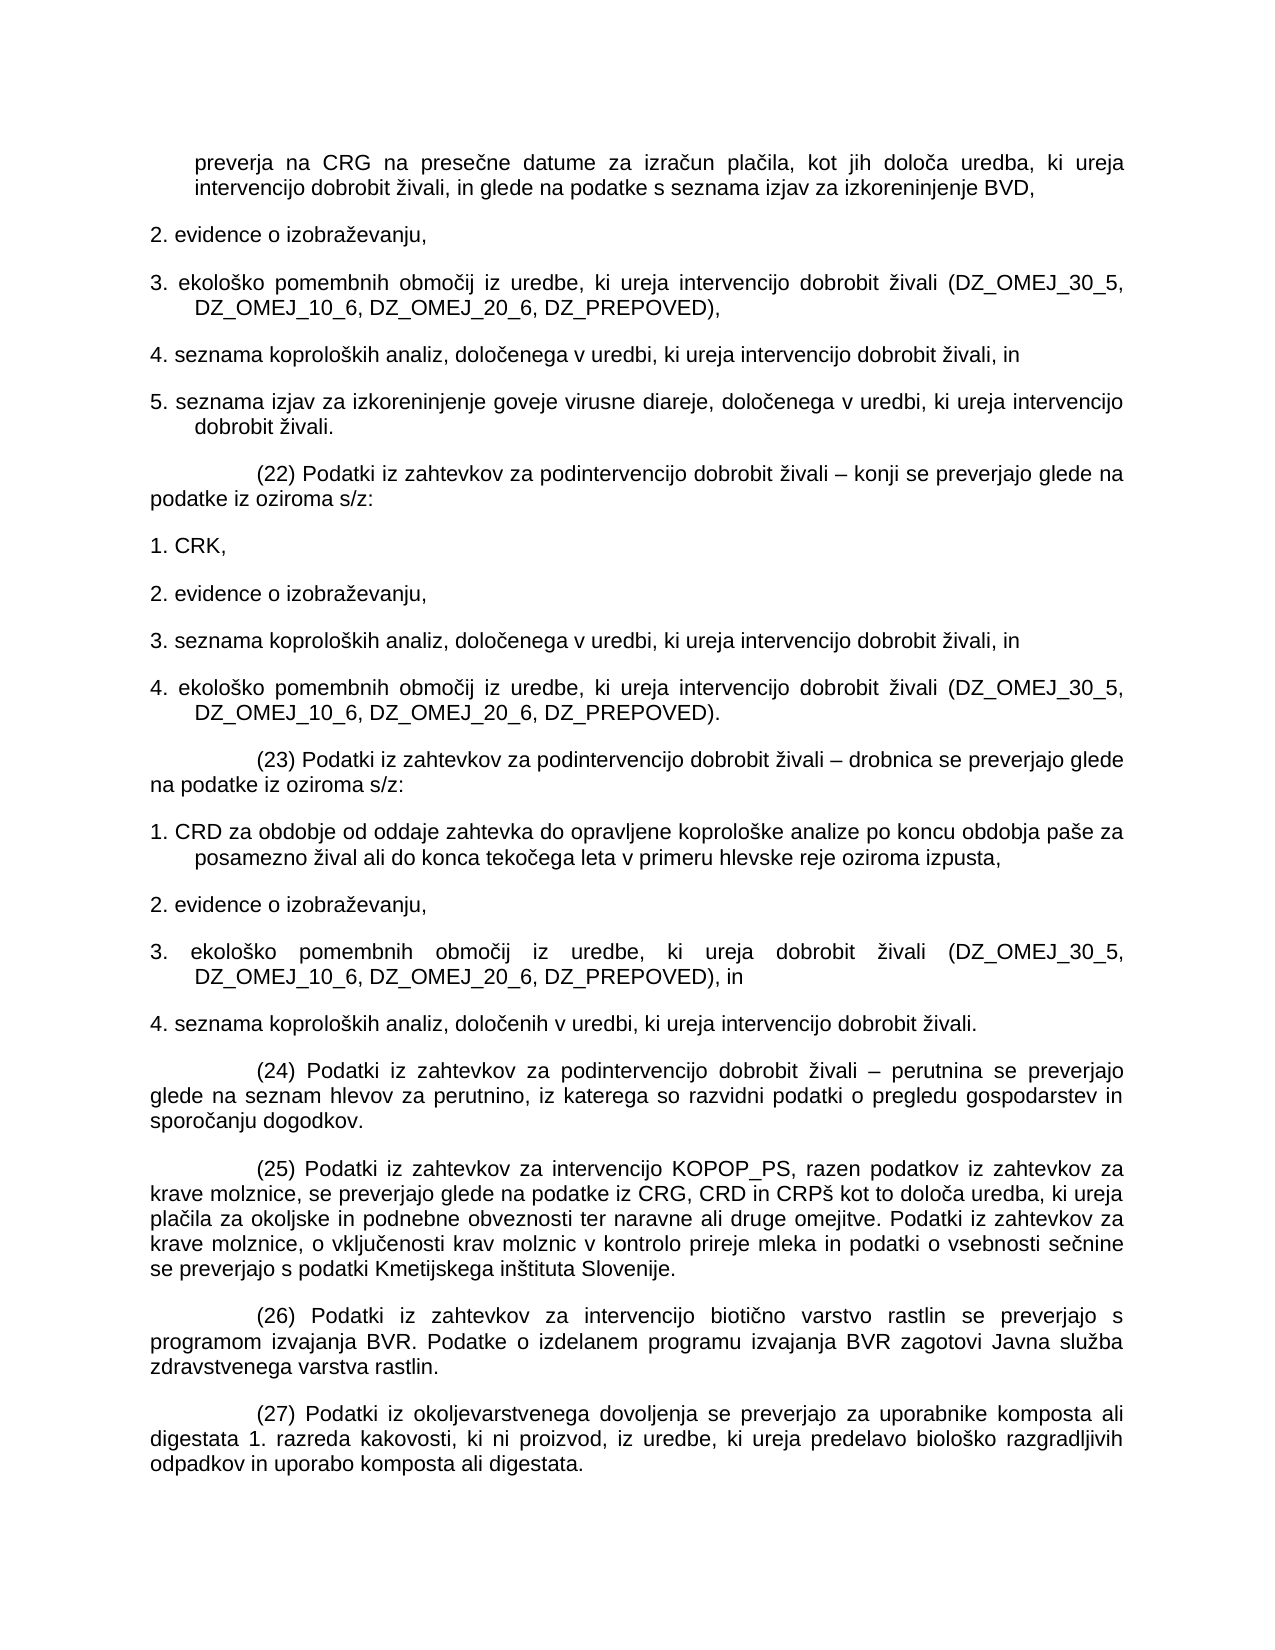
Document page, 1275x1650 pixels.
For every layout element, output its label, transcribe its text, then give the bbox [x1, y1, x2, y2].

text 5. seznama izjav za izkoreninjenje goveje virusne diareje, določenega v uredbi, ki ureja intervencijo dobrobit živali. [150, 389, 1125, 436]
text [150, 150, 1125, 200]
text 2. evidence o izobraževanju, [150, 580, 1125, 606]
text (26) Podatki iz zahtevkov za intervencijo biotično varstvo rastlin se preverjajo s programom izvajanja BVR. Podatke o izdelanem programu izvajanja BVR zagotovi Javna služba zdravstvenega varstva rastlin. [150, 1278, 1125, 1376]
text 4. ekološko pomembnih območij iz uredbe, ki ureja intervencijo dobrobit živali (DZ_OMEJ_30_5, DZ_OMEJ_10_6, DZ_OMEJ_20_6, DZ_PREPOVED). [150, 674, 1125, 722]
text 4. seznama koproloških analiz, določenih v uredbi, ki ureja intervencijo dobrobit živali. [150, 1011, 1125, 1033]
text 2. evidence o izobraževanju, [150, 891, 1125, 917]
text (22) Podatki iz zahtevkov za podintervencijo dobrobit živali – konji se preverjajo glede na podatke iz oziroma s/z: [150, 436, 1125, 511]
text (23) Podatki iz zahtevkov za podintervencijo dobrobit živali – drobnica se preverjajo glede na podatke iz oziroma s/z: [150, 722, 1125, 797]
text (27) Podatki iz okoljevarstvenega dovoljenja se preverjajo za uporabnike komposta ali digestata 1. razreda kakovosti, ki ni proizvod, iz uredbe, ki ureja predelavo biološko razgradljivih odpadkov in uporabo komposta ali digestata. [150, 1376, 1125, 1476]
text 3. ekološko pomembnih območij iz uredbe, ki ureja dobrobit živali (DZ_OMEJ_30_5, DZ_OMEJ_10_6, DZ_OMEJ_20_6, DZ_PREPOVED), in [150, 938, 1125, 989]
text 1. CRD za obdobje od oddaje zahtevka do opravljene koprološke analize po koncu obdobja paše za posamezno žival ali do konca tekočega leta v primeru hlevske reje oziroma izpusta, [150, 819, 1125, 869]
text 3. ekološko pomembnih območij iz uredbe, ki ureja intervencijo dobrobit živali (DZ_OMEJ_30_5, DZ_OMEJ_10_6, DZ_OMEJ_20_6, DZ_PREPOVED), [150, 269, 1125, 320]
text 3. seznama koproloških analiz, določenega v uredbi, ki ureja intervencijo dobrobit živali, in [150, 627, 1125, 653]
text 1. CRK, [150, 533, 1125, 558]
text (25) Podatki iz zahtevkov za intervencijo KOPOP_PS, razen podatkov iz zahtevkov za krave molznice, se preverjajo glede na podatke iz CRG, CRD in CRPš kot to določa uredba, ki ureja plačila za okoljske in podnebne obveznosti ter naravne ali druge omejitve. Podatki iz zahtevkov za krave molznice, o vključenosti krav molznic v kontrolo prireje mleka in podatki o vsebnosti sečnine se preverjajo s podatki Kmetijskega inštituta Slovenije. [150, 1130, 1125, 1278]
text 2. evidence o izobraževanju, [150, 222, 1125, 247]
text 4. seznama koproloških analiz, določenega v uredbi, ki ureja intervencijo dobrobit živali, in [150, 342, 1125, 367]
text (24) Podatki iz zahtevkov za podintervencijo dobrobit živali – perutnina se preverjajo glede na seznam hlevov za perutnino, iz katerega so razvidni podatki o pregledu gospodarstev in sporočanju dogodkov. [150, 1033, 1125, 1130]
